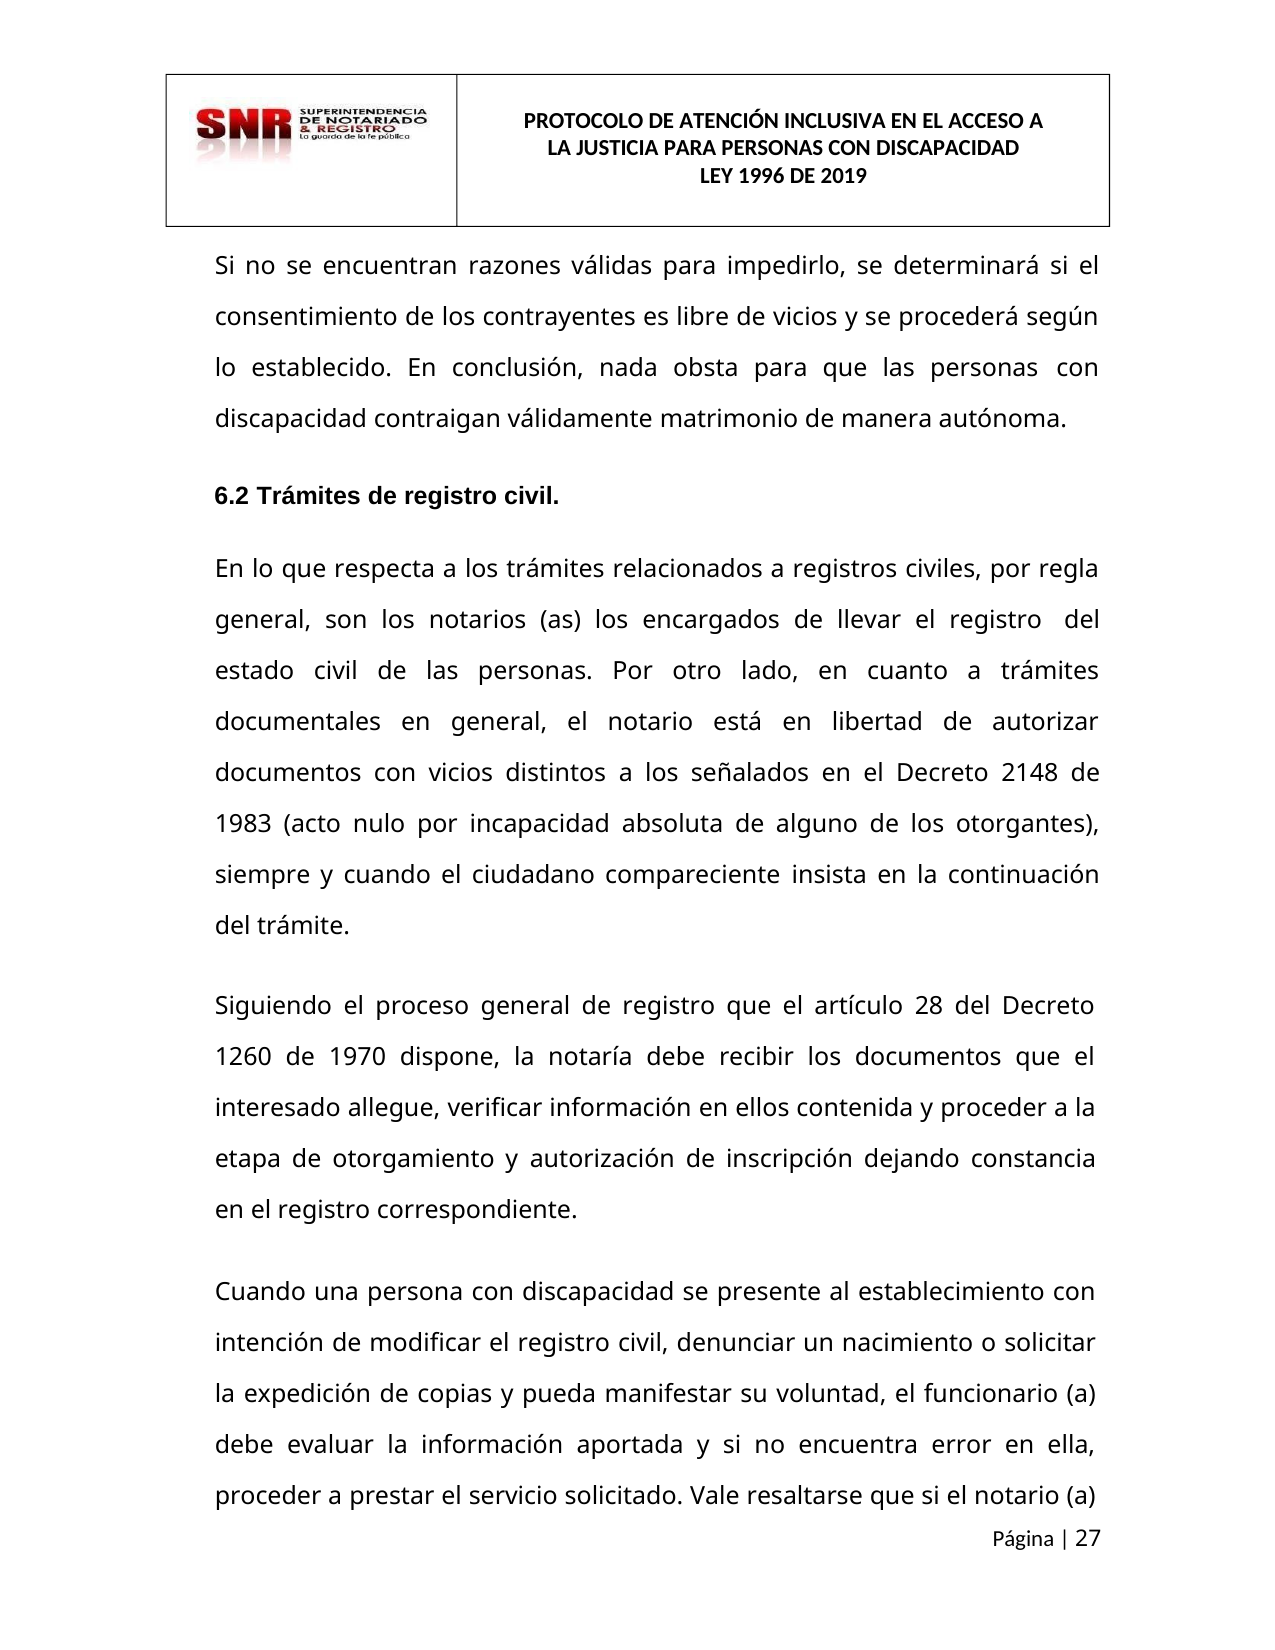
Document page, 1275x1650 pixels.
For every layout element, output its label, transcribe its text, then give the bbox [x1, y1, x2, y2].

text En lo que respecta a los trámites relacionados a registros civiles, por regla general, son los notarios (as) los encargados de llevar el registro del estado civil de las personas. Por otro lado, en cuanto a trámites documentales en general, el notario está en libertad de autorizar documentos con vicios distintos a los señalados en el Decreto 2148 de 1983 (acto nulo por incapacidad absoluta de alguno de los otorgantes), siempre y cuando el ciudadano compareciente insista en la continuación del trámite. [214, 551, 1100, 942]
text Siguiendo el proceso general de registro que el artículo 28 del Decreto 1260 de 1970 dispone, la notaría debe recibir los documentos que el interesado allegue, verificar información en ellos contenida y proceder a la etapa de otorgamiento y autorización de inscripción dejando constancia en el registro correspondiente. [214, 988, 1096, 1226]
picture [189, 97, 430, 171]
text Si no se encuentran razones válidas para impedirlo, se determinará si el consentimiento de los contrayentes es libre de vicios y se procederá según lo establecido. En conclusión, nada obsta para que las personas con discapacidad contraigan válidamente matrimonio de manera autónoma. [214, 248, 1099, 435]
subtitle Trámites de registro civil. [214, 481, 1121, 510]
